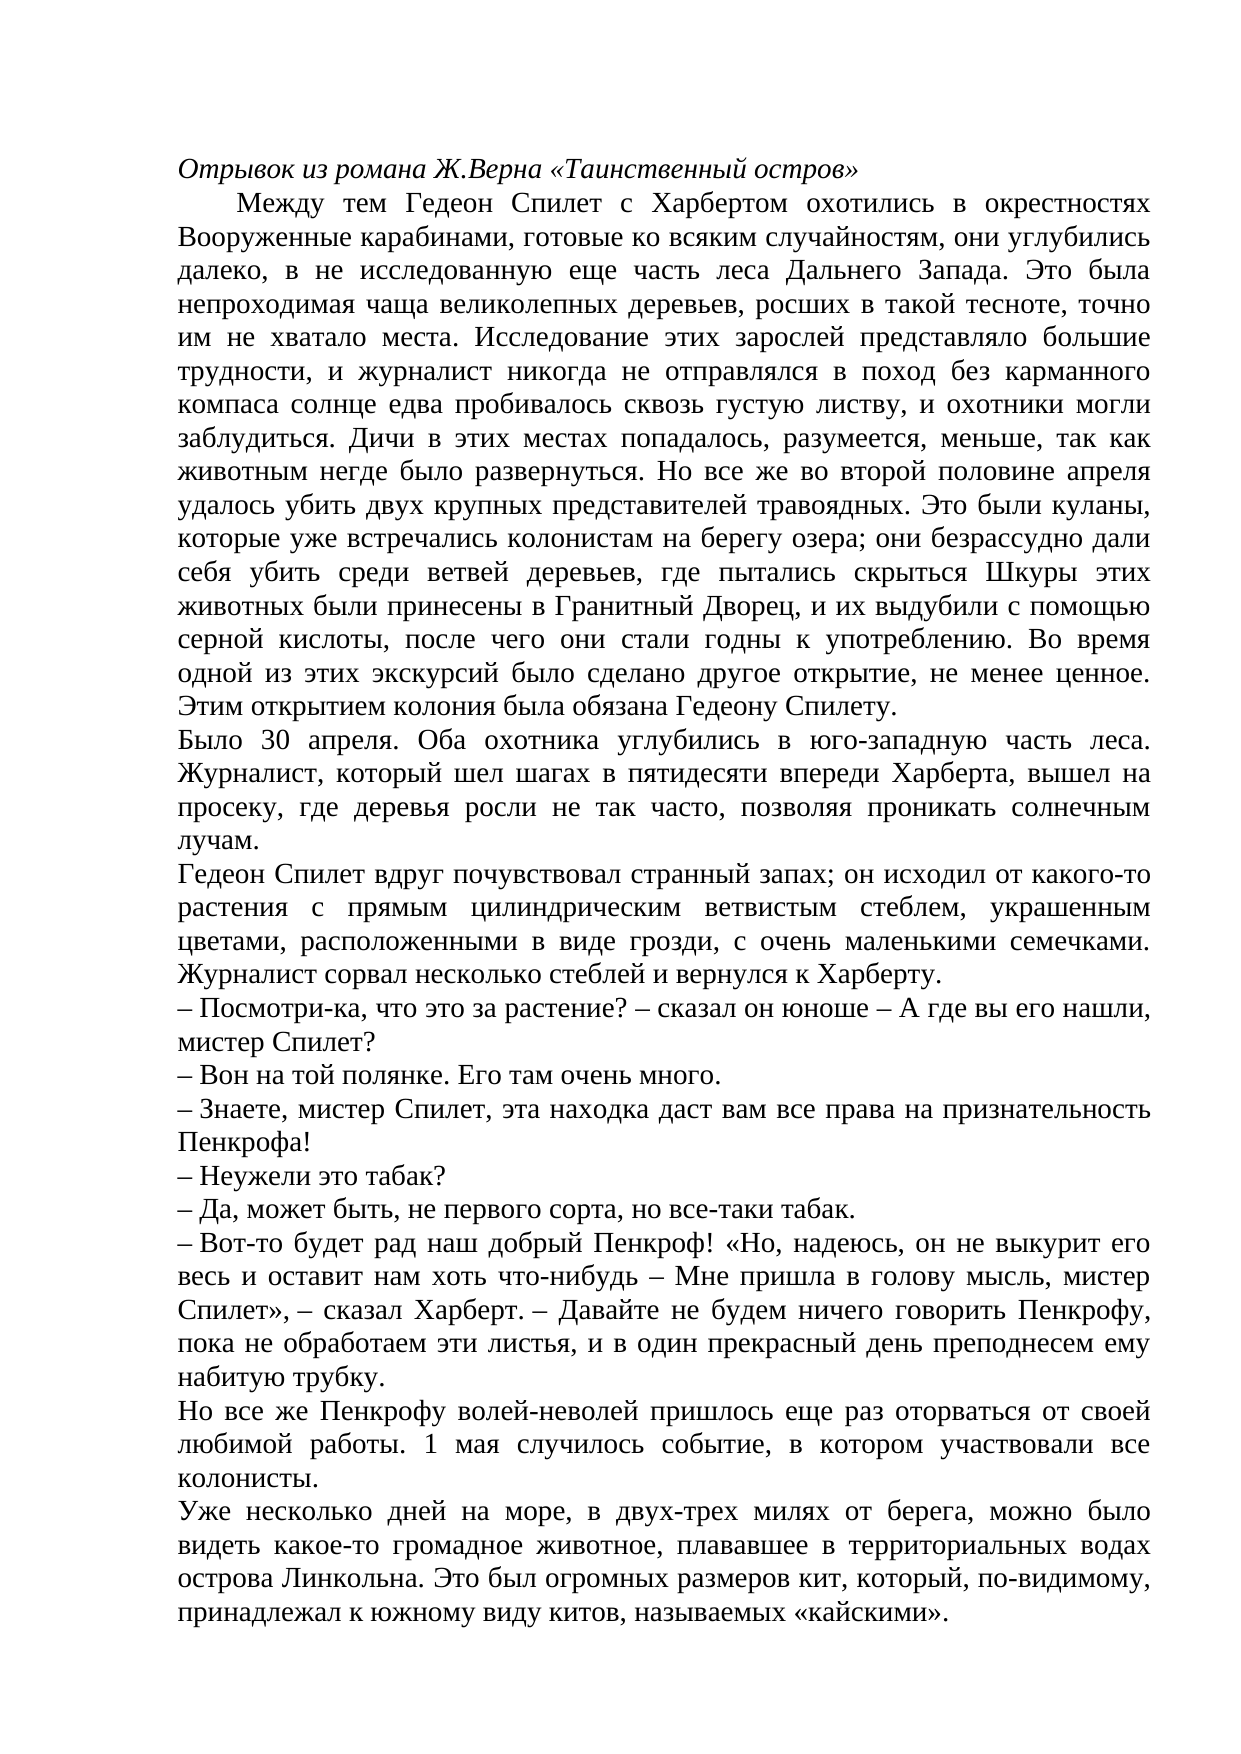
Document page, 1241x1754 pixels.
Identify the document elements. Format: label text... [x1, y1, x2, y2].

text – Да, может быть, не первого сорта, но все-таки табак. [177, 1191, 1152, 1225]
text Между тем Гедеон Спилет с Харбертом охотились в окрестностях Вооруженные карабинами, готовые ко всяким случайностям, они углубились далеко, в не исследованную еще часть леса Дальнего Запада. Это была непроходимая чаща великолепных деревьев, росших в такой тесноте, точно им не хватало места. Исследование этих зарослей представляло большие трудности, и журналист никогда не отправлялся в поход без карманного компаса солнце едва пробивалось сквозь густую листву, и охотники могли заблудиться. Дичи в этих местах попадалось, разумеется, меньше, так как животным негде было развернуться. Но все же во второй половине апреля удалось убить двух крупных представителей травоядных. Это были куланы, которые уже встречались колонистам на берегу озера; они безрассудно дали себя убить среди ветвей деревьев, где пытались скрыться Шкуры этих животных были принесены в Гранитный Дворец, и их выдубили с помощью серной кислоты, после чего они стали годны к употреблению. Во время одной из этих экскурсий было сделано другое открытие, не менее ценное. Этим открытием колония была обязана Гедеону Спилету. [177, 185, 1152, 722]
text – Знаете, мистер Спилет, эта находка даст вам все права на признательность Пенкрофа! [177, 1091, 1152, 1158]
text Но все же Пенкрофу волей-неволей пришлось еще раз оторваться от своей любимой работы. 1 мая случилось событие, в котором участвовали все колонисты. [177, 1393, 1152, 1493]
text – Вот-то будет рад наш добрый Пенкроф! «Но, надеюсь, он не выкурит его весь и оставит нам хоть что-нибудь – Мне пришла в голову мысль, мистер Спилет», – сказал Харберт. – Давайте не будем ничего говорить Пенкрофу, пока не обработаем эти листья, и в один прекрасный день преподнесем ему набитую трубку. [177, 1225, 1152, 1393]
text Было 30 апреля. Оба охотника углубились в юго-западную часть леса. Журналист, который шел шагах в пятидесяти впереди Харберта, вышел на просеку, где деревья росли не так часто, позволяя проникать солнечным лучам. [177, 722, 1152, 856]
text Отрывок из романа Ж.Верна «Таинственный остров» [177, 152, 1152, 185]
text – Неужели это табак? [177, 1158, 1152, 1191]
text – Посмотри-ка, что это за растение? – сказал он юноше – А где вы его нашли, мистер Спилет? [177, 990, 1152, 1057]
text Уже несколько дней на море, в двух-трех милях от берега, можно было видеть какое-то громадное животное, плававшее в территориальных водах острова Линкольна. Это был огромных размеров кит, который, по-видимому, принадлежал к южному виду китов, называемых «кайскими». [177, 1493, 1152, 1627]
text Гедеон Спилет вдруг почувствовал странный запах; он исходил от какого-то растения с прямым цилиндрическим ветвистым стеблем, украшенным цветами, расположенными в виде грозди, с очень маленькими семечками. Журналист сорвал несколько стеблей и вернулся к Харберту. [177, 856, 1152, 990]
text – Вон на той полянке. Его там очень много. [177, 1057, 1152, 1091]
